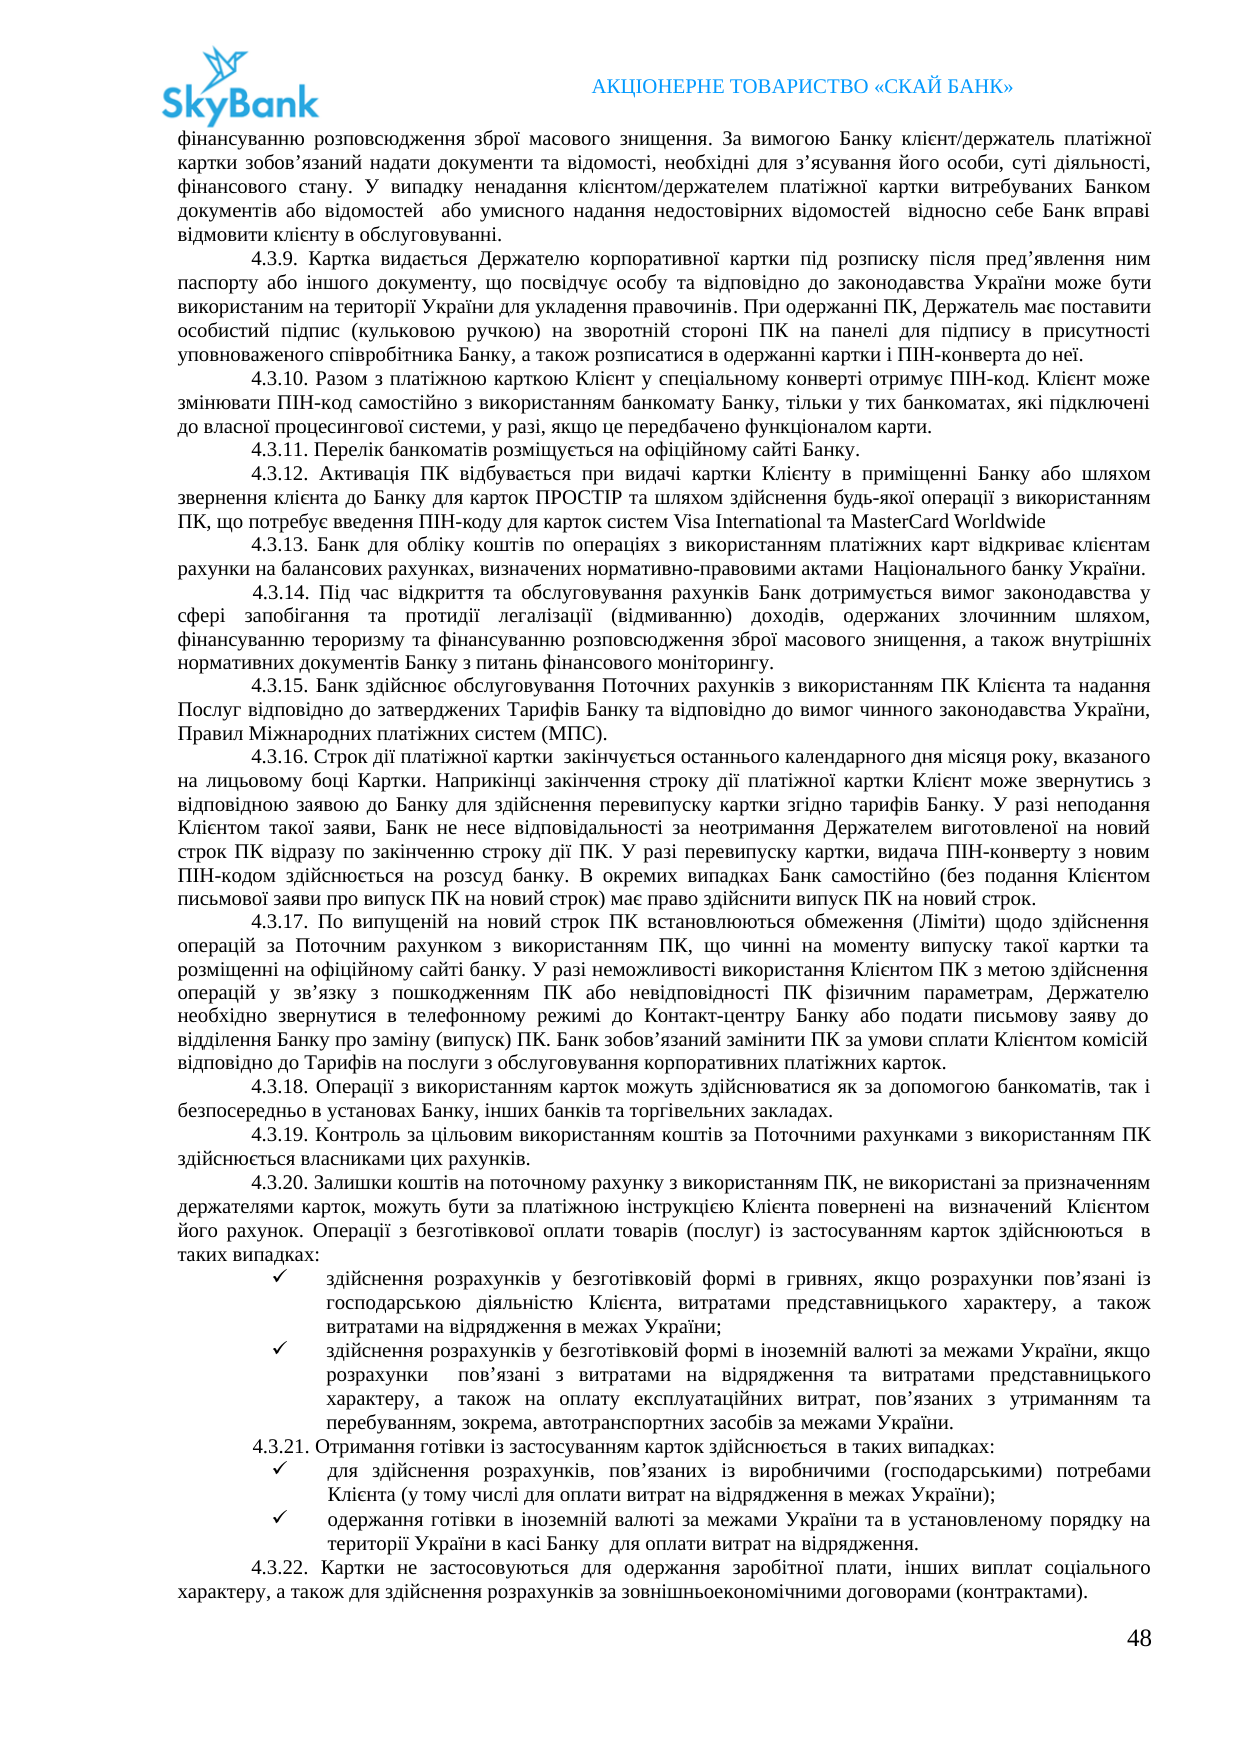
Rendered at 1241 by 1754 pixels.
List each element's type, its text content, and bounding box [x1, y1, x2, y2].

text 4.3.12. Активація ПК відбувається при видачі картки Клієнту в приміщенні Банку або шляхом звернення клієнта до Банку для карток ПРОСТІР та шляхом здійснення будь-якої операції з використанням ПК, що потребує введення ПІН-коду для карток систем Visa International та MasterCard Worldwide [177, 461, 1152, 533]
list здійснення розрахунків у безготівковій формі в гривнях, якщо розрахунки пов’язані із господарською діяльністю Клієнта, витратами представницького характеру, а також витратами на відрядження в межах України; [271, 1266, 1152, 1338]
text 4.3.16. Строк дії платіжної картки закінчується останнього календарного дня місяця року, вказаного на лицьовому боці Картки. Наприкінці закінчення строку дії платіжної картки Клієнт може звернутись з відповідною заявою до Банку для здійснення перевипуску картки згідно тарифів Банку. У разі неподання Клієнтом такої заяви, Банк не несе відповідальності за неотримання Держателем виготовленої на новий строк ПК відразу по закінченню строку дії ПК. У разі перевипуску картки, видача ПІН-конверту з новим ПІН-кодом здійснюється на розсуд банку. В окремих випадках Банк самостійно (без подання Клієнтом письмової заяви про випуск ПК на новий строк) має право здійснити випуск ПК на новий строк. [177, 745, 1152, 910]
text 4.3.13. Банк для обліку коштів по операціях з використанням платіжних карт відкриває клієнтам рахунки на балансових рахунках, визначених нормативно-правовими актами Національного банку України. [177, 533, 1152, 580]
picture [142, 35, 349, 140]
text 4.3.9. Картка видається Держателю корпоративної картки під розписку після пред’явлення ним паспорту або іншого документу, що посвідчує особу та відповідно до законодавства України може бути використаним на території України для укладення правочинів. При одержанні ПК, Держатель має поставити особистий підпис (кульковою ручкою) на зворотній стороні ПК на панелі для підпису в присутності уповноваженого співробітника Банку, а також розписатися в одержанні картки і ПІН-конверта до неї. [177, 246, 1152, 366]
text 4.3.15. Банк здійснює обслуговування Поточних рахунків з використанням ПК Клієнта та надання Послуг відповідно до затверджених Тарифів Банку та відповідно до вимог чинного законодавства України, Правил Міжнародних платіжних систем (МПС). [177, 674, 1152, 745]
list 4.3.21. Отримання готівки із застосуванням карток здійснюється в таких випадках: [252, 1434, 1152, 1458]
list здійснення розрахунків у безготівковій формі в іноземній валюті за межами України, якщо розрахунки пов’язані з витратами на відрядження та витратами представницького характеру, а також на оплату експлуатаційних витрат, пов’язаних з утриманням та перебуванням, зокрема, автотранспортних засобів за межами України. [271, 1338, 1152, 1434]
list одержання готівки в іноземній валюті за межами України та в установленому порядку на території України в касі Банку для оплати витрат на відрядження. [271, 1506, 1152, 1554]
text 4.3.10. Разом з платіжною карткою Клієнт у спеціальному конверті отримує ПІН-код. Клієнт може змінювати ПІН-код самостійно з використанням банкомату Банку, тільки у тих банкоматах, які підключені до власної процесингової системи, у разі, якщо це передбачено функціоналом карти. [177, 366, 1152, 438]
text 4.3.14. Під час відкриття та обслуговування рахунків Банк дотримується вимог законодавства у сфері запобігання та протидії легалізації (відмиванню) доходів, одержаних злочинним шляхом, фінансуванню тероризму та фінансуванню розповсюдження зброї масового знищення, а також внутрішніх нормативних документів Банку з питань фінансового моніторингу. [177, 580, 1152, 674]
text 4.3.20. Залишки коштів на поточному рахунку з використанням ПК, не використані за призначенням держателями карток, можуть бути за платіжною інструкцією Клієнта повернені на визначений Клієнтом його рахунок. Операції з безготівкової оплати товарів (послуг) із застосуванням карток здійснюються в таких випадках: [177, 1169, 1152, 1266]
text 4.3.22. Картки не застосовуються для одержання заробітної плати, інших виплат соціального характеру, а також для здійснення розрахунків за зовнішньоекономічними договорами (контрактами). [177, 1554, 1152, 1603]
list для здійснення розрахунків, пов’язаних із виробничими (господарськими) потребами Клієнта (у тому числі для оплати витрат на відрядження в межах України); [271, 1458, 1152, 1506]
text 4.3.18. Операції з використанням карток можуть здійснюватися як за допомогою банкоматів, так і безпосередньо в установах Банку, інших банків та торгівельних закладах. [177, 1074, 1152, 1122]
text 4.3.17. По випущеній на новий строк ПК встановлюються обмеження (Ліміти) щодо здійснення операцій за Поточним рахунком з використанням ПК, що чинні на моменту випуску такої картки та розміщенні на офіційному сайті банку. У разі неможливості використання Клієнтом ПК з метою здійснення операцій у зв’язку з пошкодженням ПК або невідповідності ПК фізичним параметрам, Держателю необхідно звернутися в телефонному режимі до Контакт-центру Банку або подати письмову заяву до відділення Банку про заміну (випуск) ПК. Банк зобов’язаний замінити ПК за умови сплати Клієнтом комісій відповідно до Тарифів на послуги з обслуговування корпоративних платіжних карток. [177, 910, 1150, 1074]
text 4.3.19. Контроль за цільовим використанням коштів за Поточними рахунками з використанням ПК здійснюється власниками цих рахунків. [177, 1122, 1152, 1169]
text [177, 127, 1152, 246]
text 4.3.11. Перелік банкоматів розміщується на офіційному сайті Банку. [177, 438, 1152, 461]
